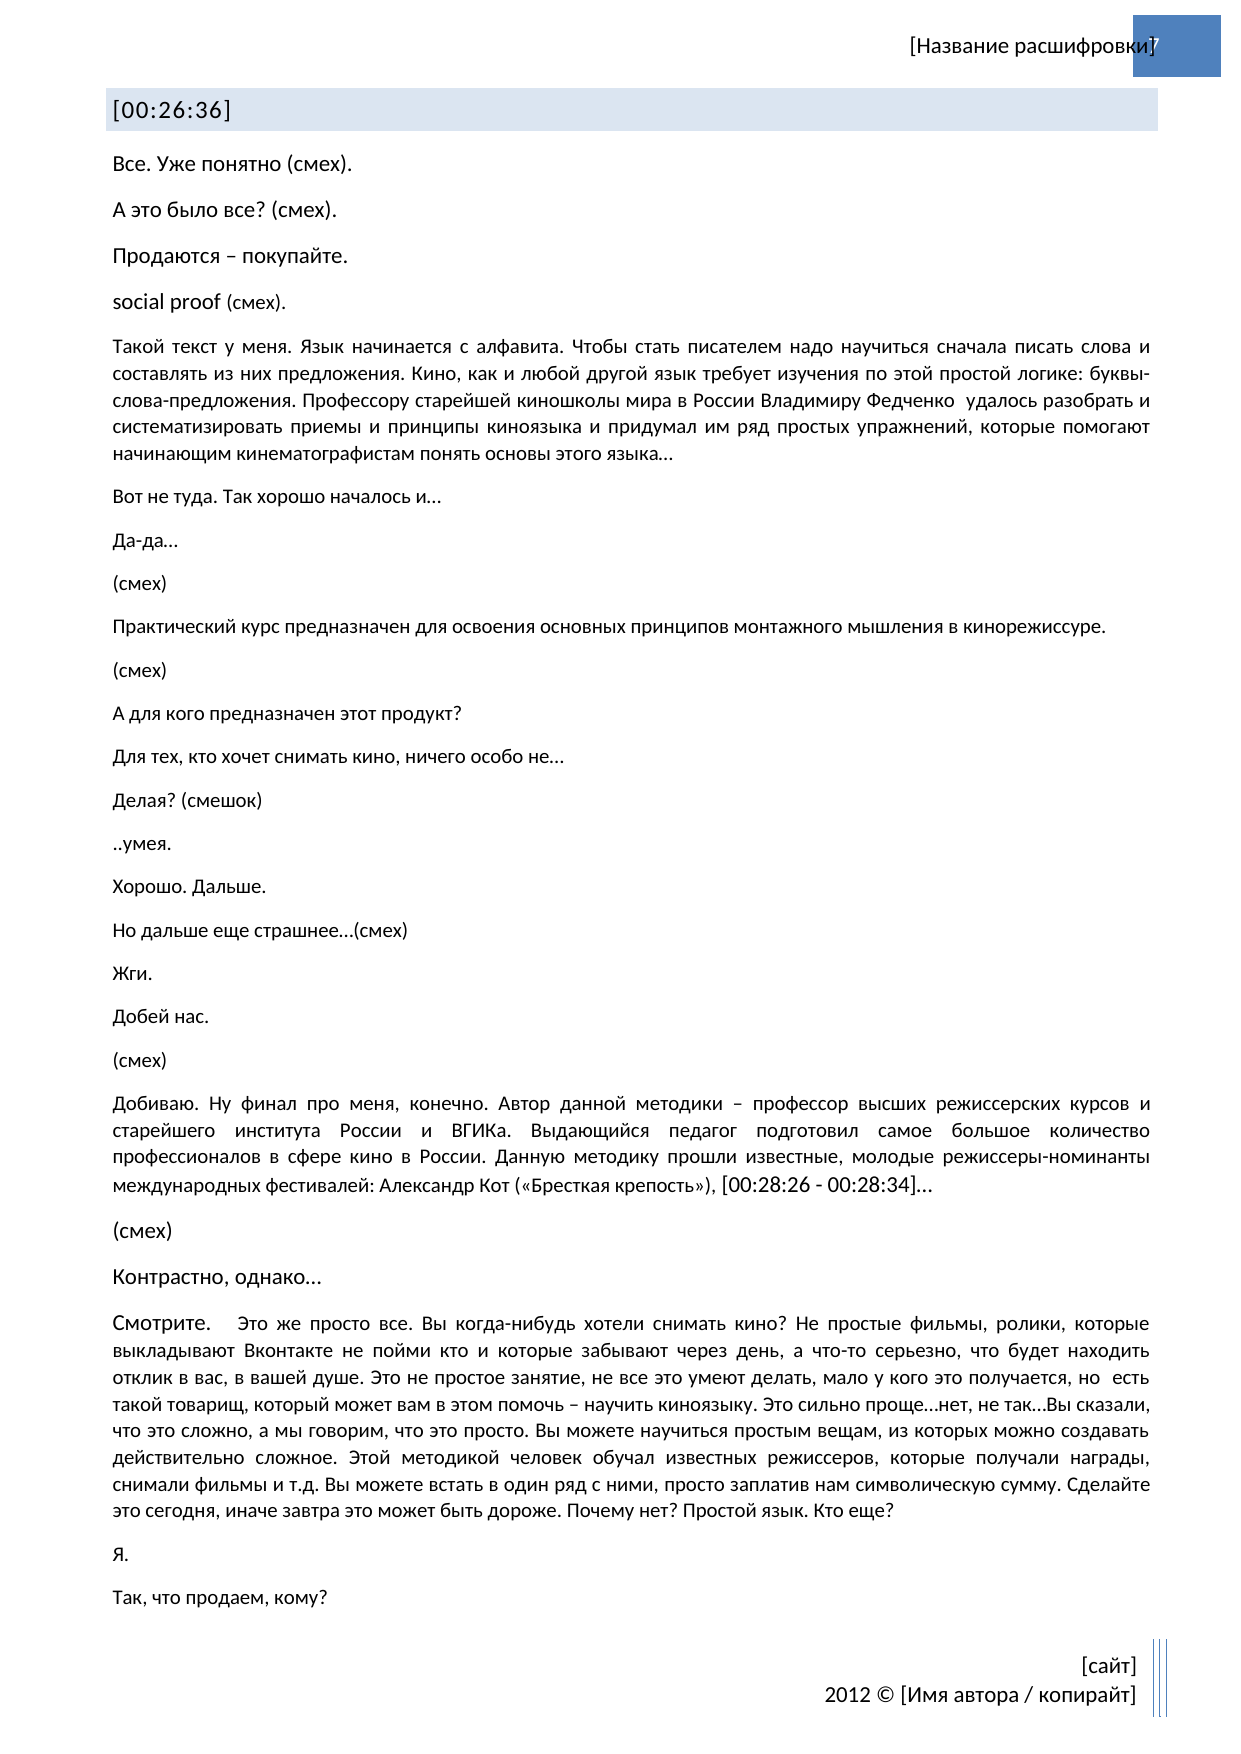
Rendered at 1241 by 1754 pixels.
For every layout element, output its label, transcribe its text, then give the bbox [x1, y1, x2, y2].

text Но дальше еще страшнее…(смех) [112, 917, 1152, 942]
text Продаются – покупайте. [112, 241, 1152, 269]
text Жги. [112, 960, 1152, 986]
text Да-да… [112, 527, 1152, 552]
text Добиваю. Ну финал про меня, конечно. Автор данной методики – профессор высших режиссерских курсов и старейшего института России и ВГИКа. Выдающийся педагог подготовил самое большое количество профессионалов в сфере кино в России. Данную методику прошли известные, молодые режиссеры-номинанты международных фестивалей: Александр Кот («Бресткая крепость»), [00:28:26 - 00:28:34]… [112, 1090, 1152, 1198]
text Вот не туда. Так хорошо началось и… [112, 483, 1152, 509]
text (смех) [112, 1047, 1152, 1072]
text Для тех, кто хочет снимать кино, ничего особо не… [112, 743, 1152, 769]
text (смех) [112, 570, 1152, 596]
text Делая? (смешок) [112, 787, 1152, 812]
text Хорошо. Дальше. [112, 873, 1152, 899]
text Практический курс предназначен для освоения основных принципов монтажного мышления в кинорежиссуре. [112, 613, 1152, 639]
text social proof (смех). [112, 287, 1152, 316]
subtitle [00:26:36] [112, 95, 1152, 125]
text Так, что продаем, кому? [112, 1584, 1152, 1610]
text Я. [112, 1541, 1152, 1566]
text Контрастно, однако… [112, 1262, 1152, 1290]
text А для кого предназначен этот продукт? [112, 700, 1152, 726]
text ..умея. [112, 830, 1152, 856]
text Добей нас. [112, 1003, 1152, 1029]
text А это было все? (смех). [112, 195, 1152, 223]
text (смех) [112, 1216, 1152, 1244]
text Все. Уже понятно (смех). [112, 149, 1152, 177]
text (смех) [112, 657, 1152, 682]
text Смотрите. Это же просто все. Вы когда-нибудь хотели снимать кино? Не простые фильмы, ролики, которые выкладывают Вконтакте не пойми кто и которые забывают через день, а что-то серьезно, что будет находить отклик в вас, в вашей душе. Это не простое занятие, не все это умеют делать, мало у кого это получается, но есть такой товарищ, который может вам в этом помочь – научить киноязыку. Это сильно проще…нет, не так…Вы сказали, что это сложно, а мы говорим, что это просто. Вы можете научиться простым вещам, из которых можно создавать действительно сложное. Этой методикой человек обучал известных режиссеров, которые получали награды, снимали фильмы и т.д. Вы можете встать в один ряд с ними, просто заплатив нам символическую сумму. Сделайте это сегодня, иначе завтра это может быть дороже. Почему нет? Простой язык. Кто еще? [112, 1308, 1152, 1523]
text Такой текст у меня. Язык начинается с алфавита. Чтобы стать писателем надо научиться сначала писать слова и составлять из них предложения. Кино, как и любой другой язык требует изучения по этой простой логике: буквы-слова-предложения. Профессору старейшей киношколы мира в России Владимиру Федченко удалось разобрать и систематизировать приемы и принципы киноязыка и придумал им ряд простых упражнений, которые помогают начинающим кинематографистам понять основы этого языка… [112, 333, 1152, 466]
